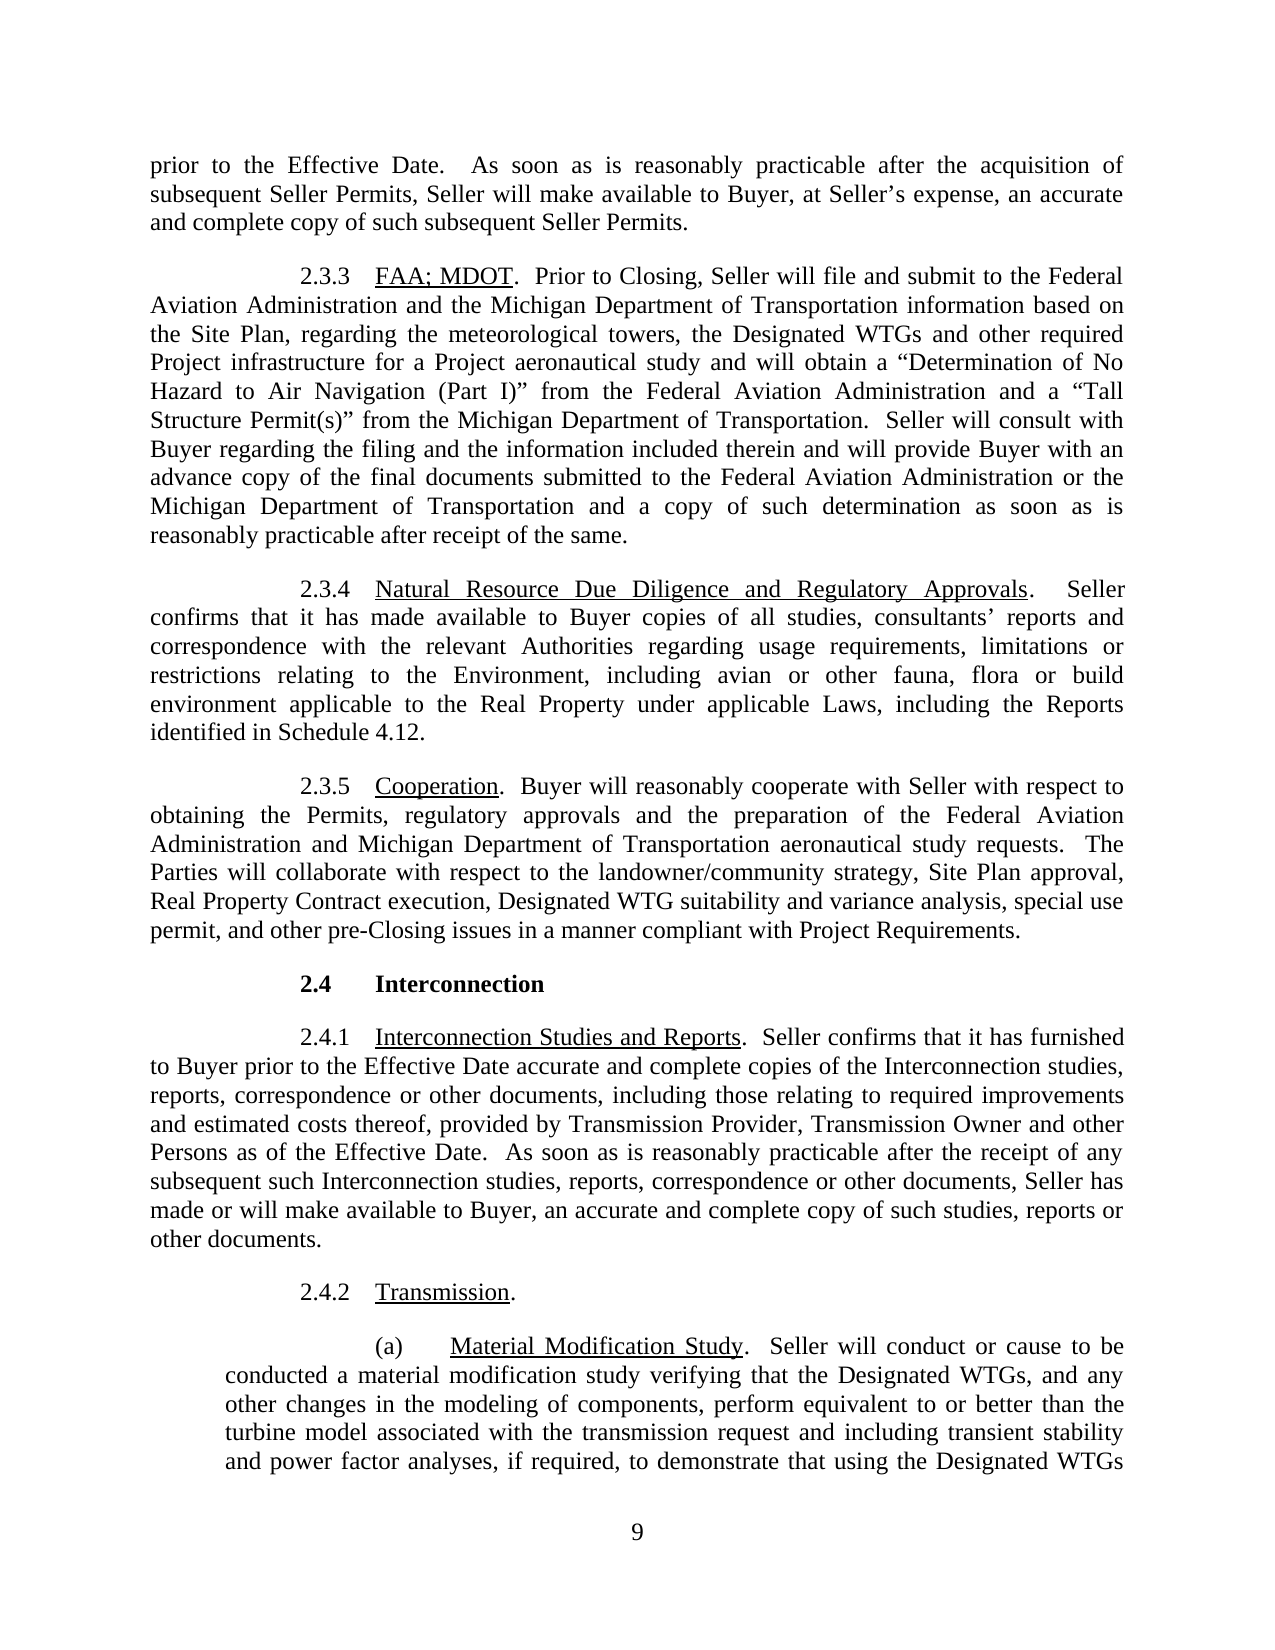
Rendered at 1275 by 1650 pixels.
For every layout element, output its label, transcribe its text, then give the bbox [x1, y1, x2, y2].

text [150, 150, 1125, 236]
text Transmission. [150, 1277, 1125, 1306]
text Interconnection Studies and Reports. Seller confirms that it has furnished to Buyer prior to the Effective Date accurate and complete copies of the Interconnection studies, reports, correspondence or other documents, including those relating to required improvements and estimated costs thereof, provided by Transmission Provider, Transmission Owner and other Persons as of the Effective Date. As soon as is reasonably practicable after the receipt of any subsequent such Interconnection studies, reports, correspondence or other documents, Seller has made or will make available to Buyer, an accurate and complete copy of such studies, reports or other documents. [150, 1022, 1125, 1252]
text Cooperation. Buyer will reasonably cooperate with Seller with respect to obtaining the Permits, regulatory approvals and the preparation of the Federal Aviation Administration and Michigan Department of Transportation aeronautical study requests. The Parties will collaborate with respect to the landowner/community strategy, Site Plan approval, Real Property Contract execution, Designated WTG suitability and variance analysis, special use permit, and other pre-Closing issues in a manner compliant with Project Requirements. [150, 771, 1125, 944]
text FAA; MDOT. Prior to Closing, Seller will file and submit to the Federal Aviation Administration and the Michigan Department of Transportation information based on the Site Plan, regarding the meteorological towers, the Designated WTGs and other required Project infrastructure for a Project aeronautical study and will obtain a “Determination of No Hazard to Air Navigation (Part I)” from the Federal Aviation Administration and a “Tall Structure Permit(s)” from the Michigan Department of Transportation. Seller will consult with Buyer regarding the filing and the information included therein and will provide Buyer with an advance copy of the final documents submitted to the Federal Aviation Administration or the Michigan Department of Transportation and a copy of such determination as soon as is reasonably practicable after receipt of the same. [150, 261, 1125, 549]
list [225, 1331, 1125, 1475]
text Natural Resource Due Diligence and Regulatory Approvals. Seller confirms that it has made available to Buyer copies of all studies, consultants’ reports and correspondence with the relevant Authorities regarding usage requirements, limitations or restrictions relating to the Environment, including avian or other fauna, flora or build environment applicable to the Real Property under applicable Laws, including the Reports identified in Schedule 4.12. [150, 574, 1125, 746]
text Interconnection [150, 969, 1125, 997]
